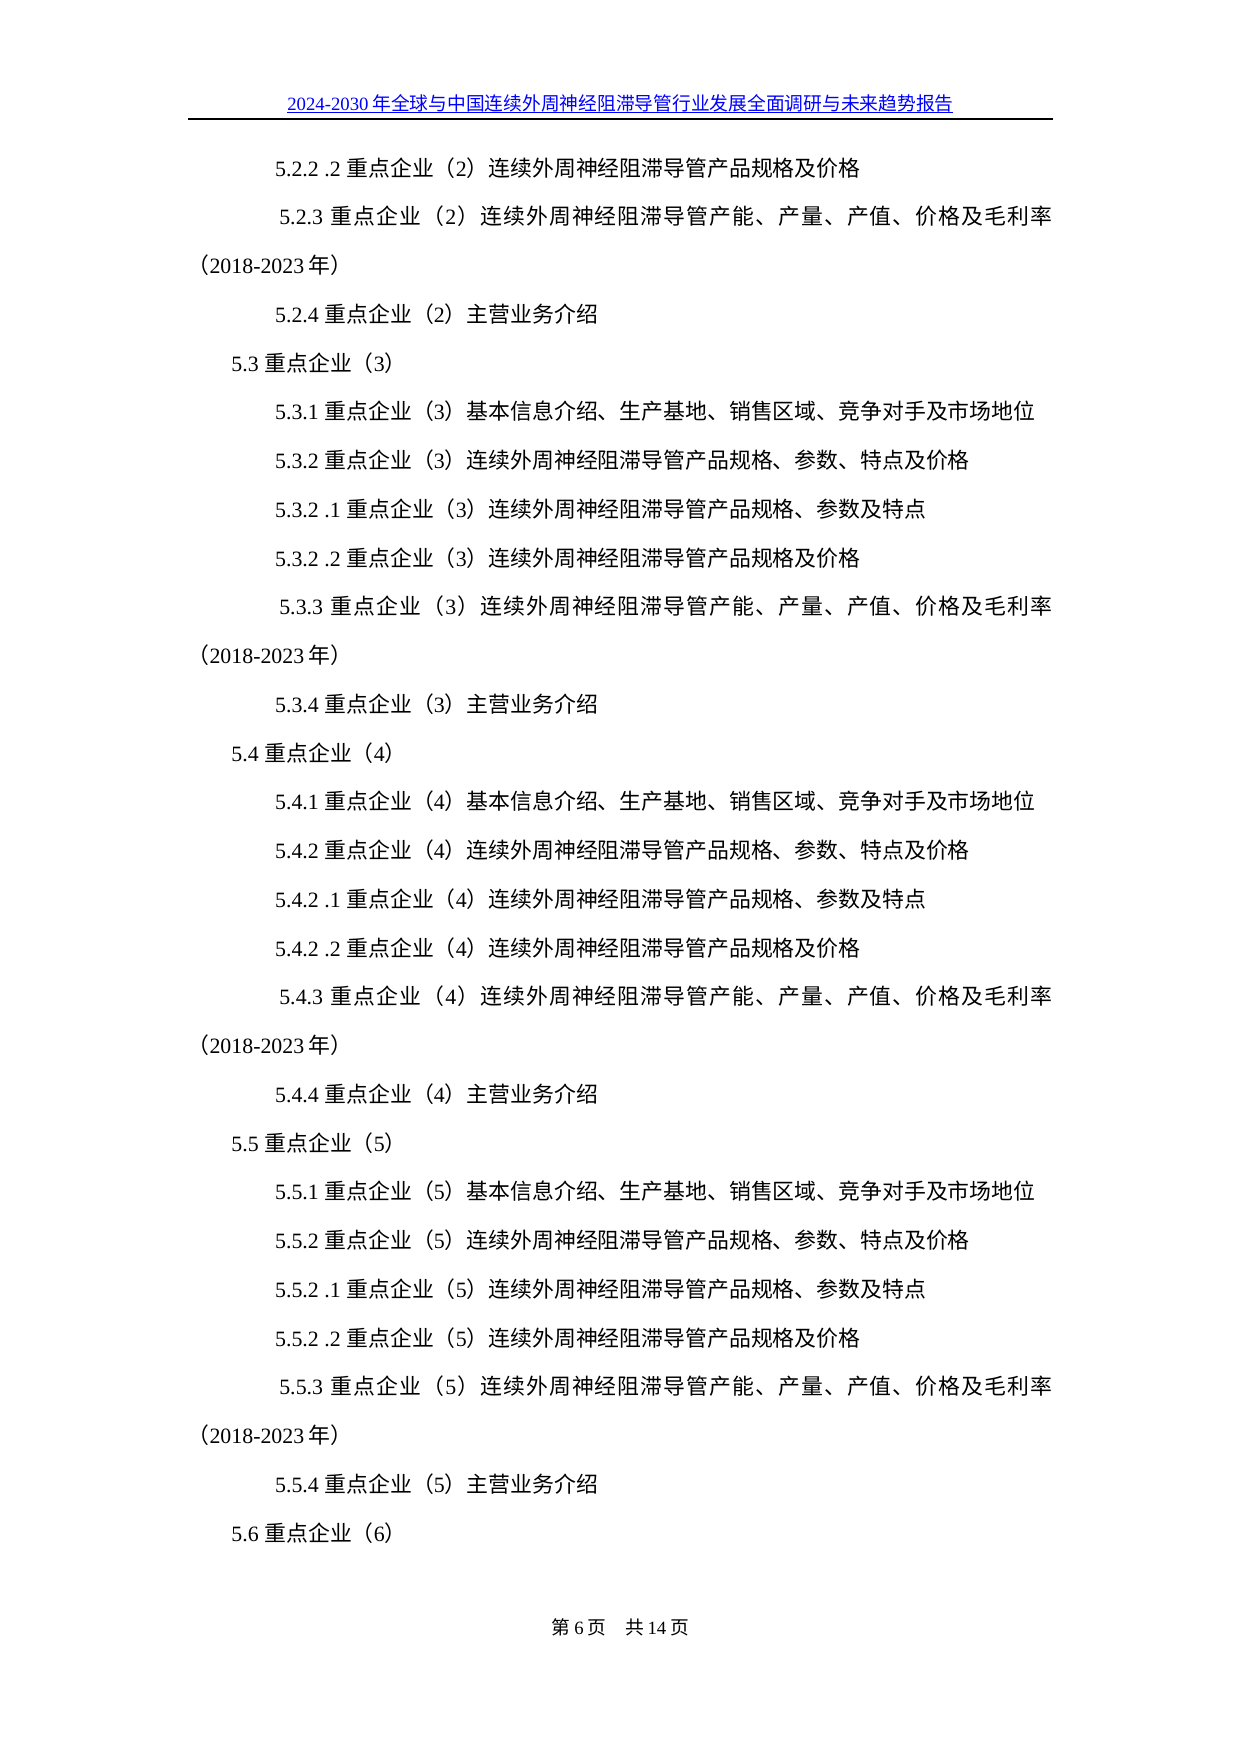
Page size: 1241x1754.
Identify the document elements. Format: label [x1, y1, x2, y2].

text [187, 150, 1053, 1548]
